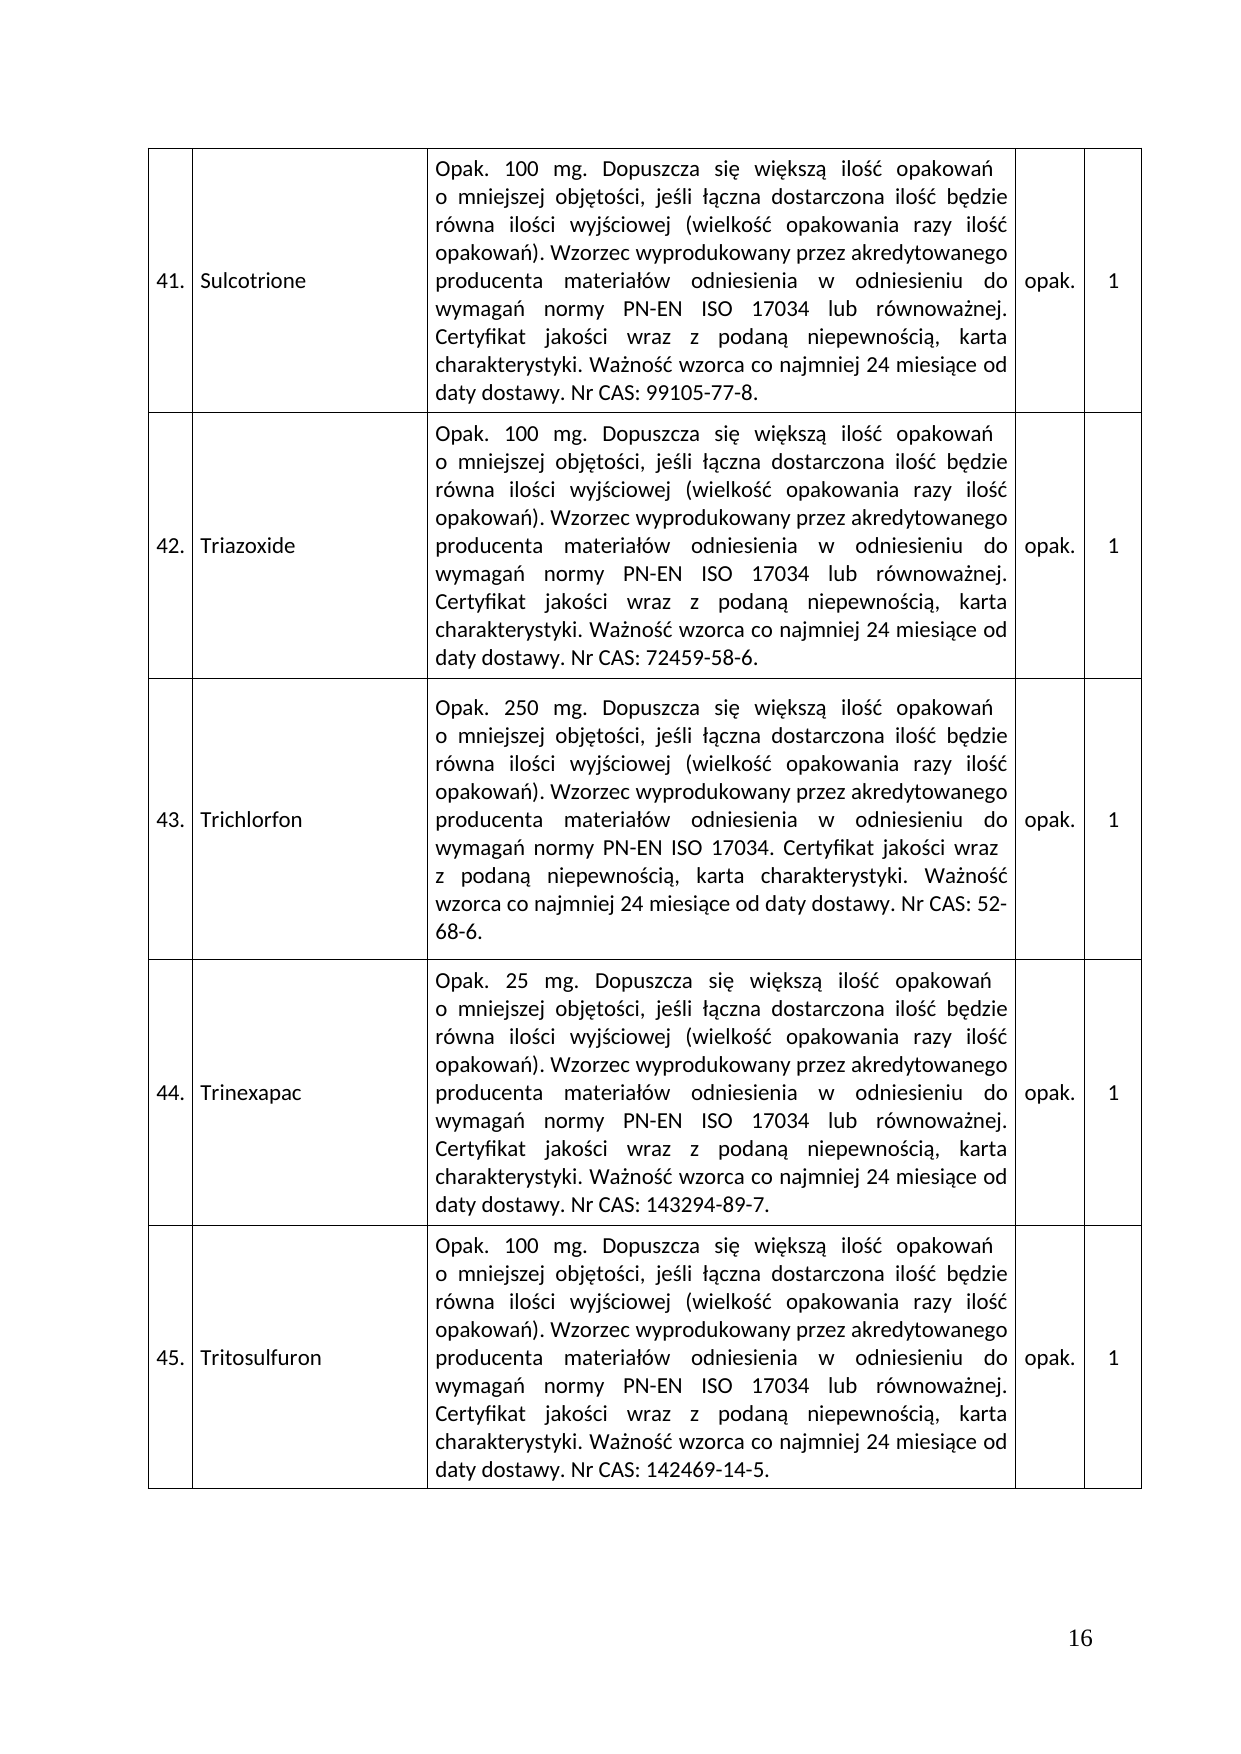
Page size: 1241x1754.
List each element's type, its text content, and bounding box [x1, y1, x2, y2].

table_cell 45. [149, 1226, 192, 1488]
table_cell opak. [1016, 679, 1084, 959]
table_cell Opak. 100 mg. Dopuszcza się większą ilość opakowań o mniejszej objętości, jeśli łączna dostarczona ilość będzie równa ilości wyjściowej (wielkość opakowania razy ilość opakowań). Wzorzec wyprodukowany przez akredytowanego producenta materiałów odniesienia w odniesieniu do wymagań normy PN-EN ISO 17034 lub równoważnej. Certyfikat jakości wraz z podaną niepewnością, karta charakterystyki. Ważność wzorca co najmniej 24 miesiące od daty dostawy. Nr CAS: 142469-14-5. [428, 1226, 1015, 1488]
table_cell 1 [1085, 149, 1141, 412]
table_cell Opak. 25 mg. Dopuszcza się większą ilość opakowań o mniejszej objętości, jeśli łączna dostarczona ilość będzie równa ilości wyjściowej (wielkość opakowania razy ilość opakowań). Wzorzec wyprodukowany przez akredytowanego producenta materiałów odniesienia w odniesieniu do wymagań normy PN-EN ISO 17034 lub równoważnej. Certyfikat jakości wraz z podaną niepewnością, karta charakterystyki. Ważność wzorca co najmniej 24 miesiące od daty dostawy. Nr CAS: 143294-89-7. [428, 960, 1015, 1225]
table_cell opak. [1016, 960, 1084, 1225]
table_cell Sulcotrione [193, 149, 427, 412]
table_cell 43. [149, 679, 192, 959]
table_cell Trinexapac [193, 960, 427, 1225]
table_cell 1 [1085, 1226, 1141, 1488]
table_cell 1 [1085, 960, 1141, 1225]
table_cell opak. [1016, 149, 1084, 412]
table_cell Trichlorfon [193, 679, 427, 959]
table_cell opak. [1016, 413, 1084, 678]
table_cell 42. [149, 413, 192, 678]
table_cell opak. [1016, 1226, 1084, 1488]
table_cell Triazoxide [193, 413, 427, 678]
table_cell Opak. 100 mg. Dopuszcza się większą ilość opakowań o mniejszej objętości, jeśli łączna dostarczona ilość będzie równa ilości wyjściowej (wielkość opakowania razy ilość opakowań). Wzorzec wyprodukowany przez akredytowanego producenta materiałów odniesienia w odniesieniu do wymagań normy PN-EN ISO 17034 lub równoważnej. Certyfikat jakości wraz z podaną niepewnością, karta charakterystyki. Ważność wzorca co najmniej 24 miesiące od daty dostawy. Nr CAS: 99105-77-8. [428, 149, 1015, 412]
table_cell 1 [1085, 413, 1141, 678]
table_cell Tritosulfuron [193, 1226, 427, 1488]
table_cell Opak. 250 mg. Dopuszcza się większą ilość opakowań o mniejszej objętości, jeśli łączna dostarczona ilość będzie równa ilości wyjściowej (wielkość opakowania razy ilość opakowań). Wzorzec wyprodukowany przez akredytowanego producenta materiałów odniesienia w odniesieniu do wymagań normy PN-EN ISO 17034. Certyfikat jakości wraz z podaną niepewnością, karta charakterystyki. Ważność wzorca co najmniej 24 miesiące od daty dostawy. Nr CAS: 52-68-6. [428, 679, 1015, 959]
table_cell Opak. 100 mg. Dopuszcza się większą ilość opakowań o mniejszej objętości, jeśli łączna dostarczona ilość będzie równa ilości wyjściowej (wielkość opakowania razy ilość opakowań). Wzorzec wyprodukowany przez akredytowanego producenta materiałów odniesienia w odniesieniu do wymagań normy PN-EN ISO 17034 lub równoważnej. Certyfikat jakości wraz z podaną niepewnością, karta charakterystyki. Ważność wzorca co najmniej 24 miesiące od daty dostawy. Nr CAS: 72459-58-6. [428, 413, 1015, 678]
table_cell 44. [149, 960, 192, 1225]
table_cell 1 [1085, 679, 1141, 959]
table_cell 41. [149, 149, 192, 412]
